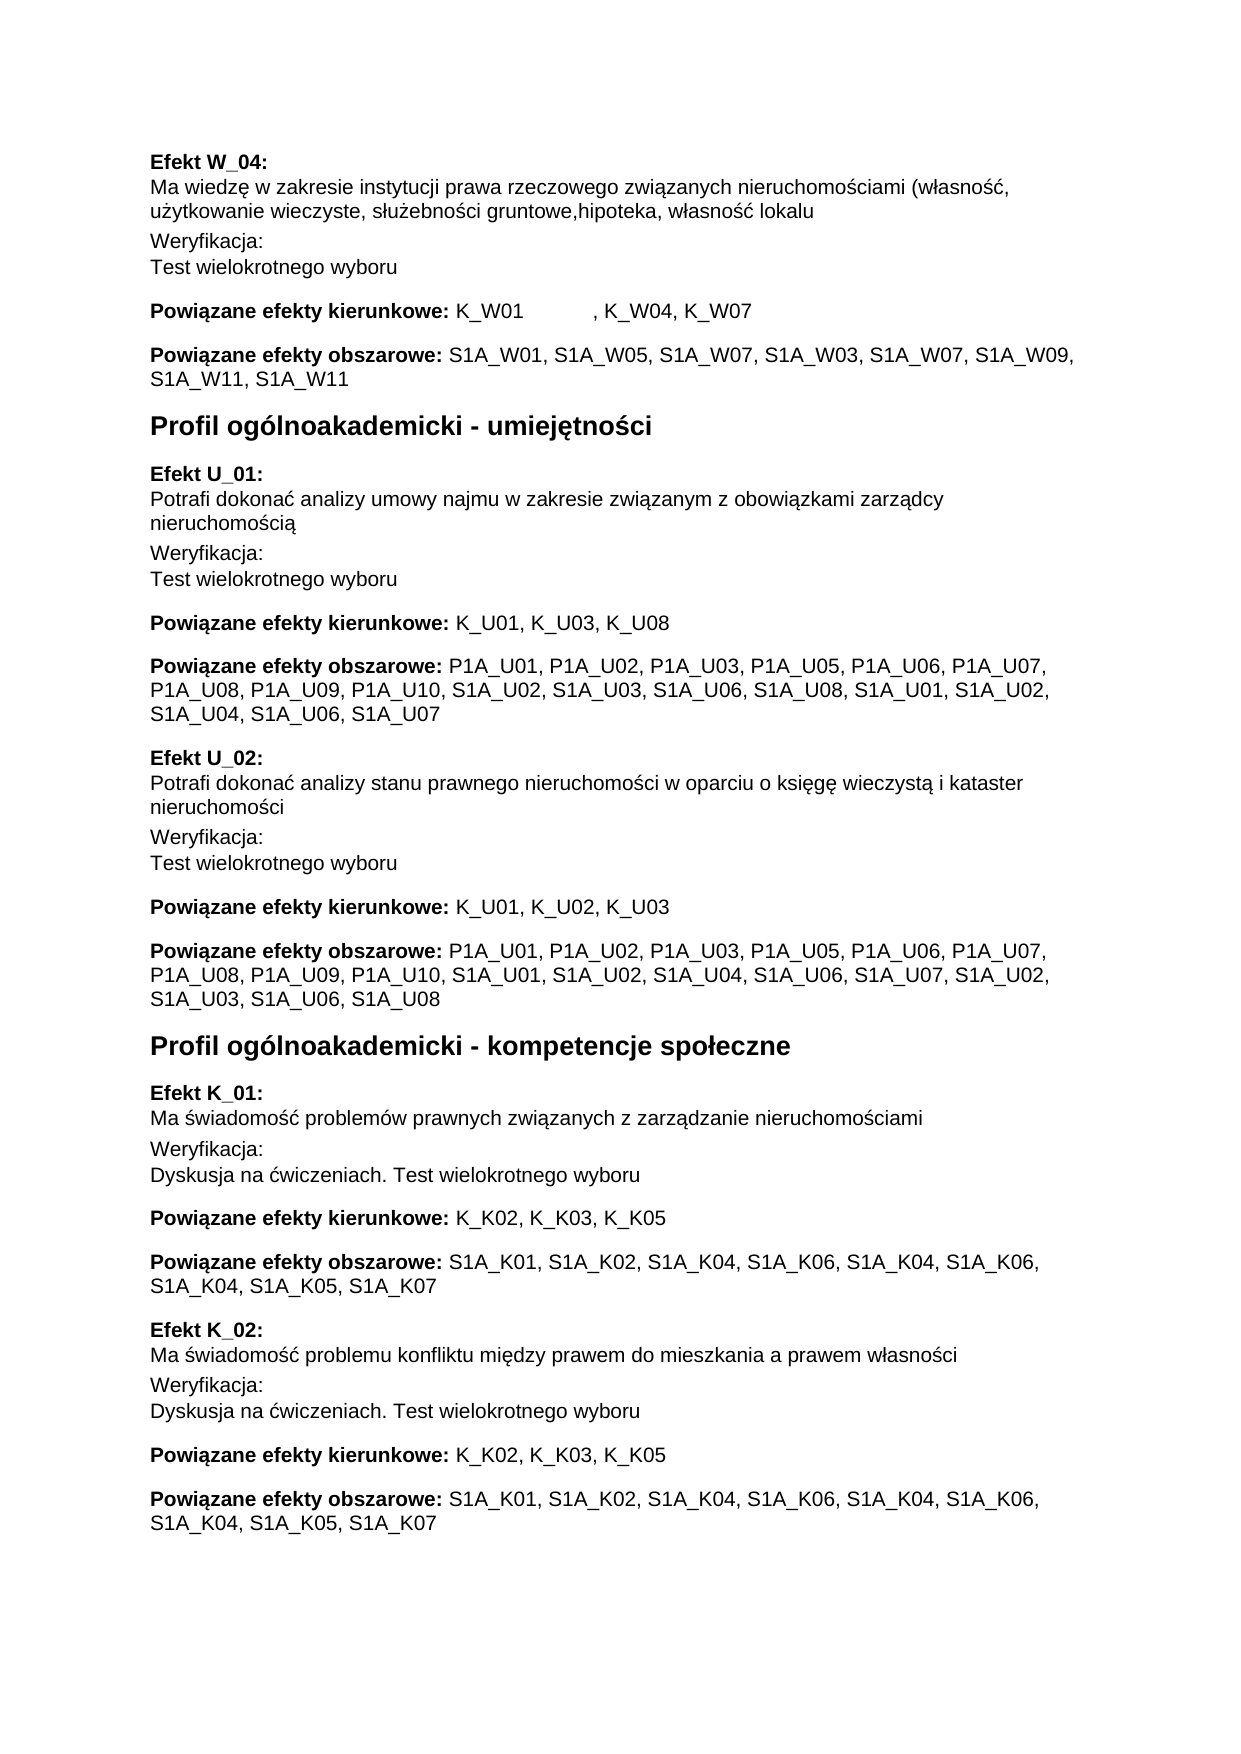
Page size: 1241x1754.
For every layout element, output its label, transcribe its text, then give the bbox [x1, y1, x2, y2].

text Ma świadomość problemu konfliktu między prawem do mieszkania a prawem własności [150, 1343, 1090, 1367]
text Powiązane efekty kierunkowe: K_U01, K_U02, K_U03 [150, 895, 1090, 919]
text Efekt K_02: [150, 1318, 1090, 1342]
text Powiązane efekty obszarowe: P1A_U01, P1A_U02, P1A_U03, P1A_U05, P1A_U06, P1A_U07, P1A_U08, P1A_U09, P1A_U10, S1A_U02, S1A_U03, S1A_U06, S1A_U08, S1A_U01, S1A_U02, S1A_U04, S1A_U06, S1A_U07 [150, 654, 1090, 726]
text Powiązane efekty obszarowe: S1A_K01, S1A_K02, S1A_K04, S1A_K06, S1A_K04, S1A_K06, S1A_K04, S1A_K05, S1A_K07 [150, 1486, 1090, 1534]
text Powiązane efekty kierunkowe: K_K02, K_K03, K_K05 [150, 1206, 1090, 1230]
text Weryfikacja: [150, 541, 1090, 564]
text Dyskusja na ćwiczeniach. Test wielokrotnego wyboru [150, 1162, 1090, 1186]
text Dyskusja na ćwiczeniach. Test wielokrotnego wyboru [150, 1399, 1090, 1423]
text Efekt U_01: [150, 461, 1090, 485]
subtitle Profil ogólnoakademicki - kompetencje społeczne [150, 1030, 1090, 1061]
text Test wielokrotnego wyboru [150, 851, 1090, 875]
text Weryfikacja: [150, 1373, 1090, 1397]
text Test wielokrotnego wyboru [150, 255, 1090, 279]
text Powiązane efekty kierunkowe: K_U01, K_U03, K_U08 [150, 610, 1090, 634]
text Powiązane efekty obszarowe: S1A_K01, S1A_K02, S1A_K04, S1A_K06, S1A_K04, S1A_K06, S1A_K04, S1A_K05, S1A_K07 [150, 1250, 1090, 1298]
text Test wielokrotnego wyboru [150, 567, 1090, 591]
text Efekt U_02: [150, 746, 1090, 770]
text Weryfikacja: [150, 229, 1090, 253]
text Powiązane efekty obszarowe: S1A_W01, S1A_W05, S1A_W07, S1A_W03, S1A_W07, S1A_W09, S1A_W11, S1A_W11 [150, 343, 1090, 391]
text Weryfikacja: [150, 1136, 1090, 1160]
text Ma świadomość problemów prawnych związanych z zarządzanie nieruchomościami [150, 1106, 1090, 1130]
text Efekt W_04: [150, 150, 1090, 174]
text Ma wiedzę w zakresie instytucji prawa rzeczowego związanych nieruchomościami (własność, użytkowanie wieczyste, służebności gruntowe,hipoteka, własność lokalu [150, 175, 1090, 223]
text Weryfikacja: [150, 825, 1090, 849]
text Powiązane efekty kierunkowe: K_K02, K_K03, K_K05 [150, 1443, 1090, 1467]
text Potrafi dokonać analizy umowy najmu w zakresie związanym z obowiązkami zarządcy nieruchomością [150, 486, 1090, 534]
text Powiązane efekty kierunkowe: K_W01 , K_W04, K_W07 [150, 299, 1090, 323]
text Powiązane efekty obszarowe: P1A_U01, P1A_U02, P1A_U03, P1A_U05, P1A_U06, P1A_U07, P1A_U08, P1A_U09, P1A_U10, S1A_U01, S1A_U02, S1A_U04, S1A_U06, S1A_U07, S1A_U02, S1A_U03, S1A_U06, S1A_U08 [150, 938, 1090, 1010]
text Potrafi dokonać analizy stanu prawnego nieruchomości w oparciu o księgę wieczystą i kataster nieruchomości [150, 771, 1090, 819]
text Efekt K_01: [150, 1081, 1090, 1105]
subtitle Profil ogólnoakademicki - umiejętności [150, 410, 1090, 442]
